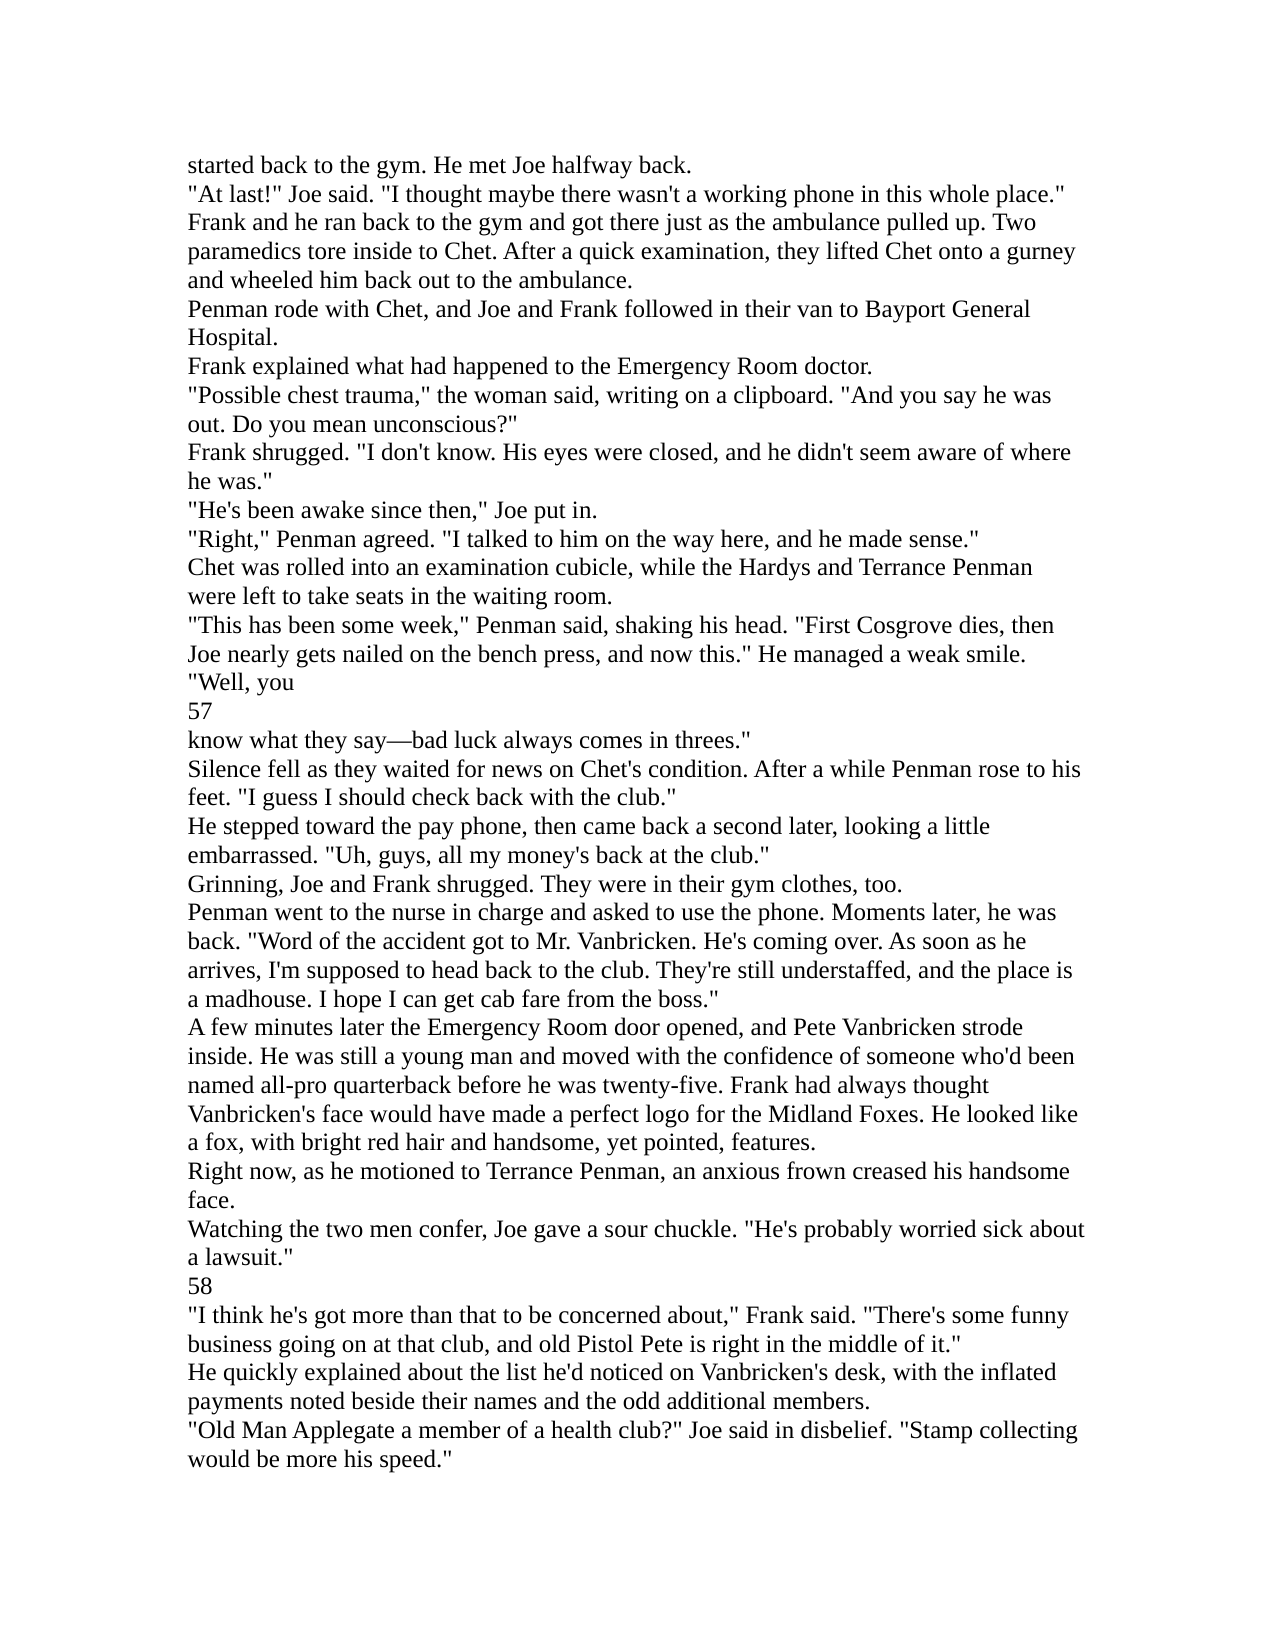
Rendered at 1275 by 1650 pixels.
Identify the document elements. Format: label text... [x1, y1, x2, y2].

text Frank walked toward the door, and Cole reluctantly gave way. "You're just lucky that Mr. Vanbricken's not here and that I have to go with my friend to the hospital," Frank went on. [187, 265, 1087, 351]
text Chet was rolled into an examination cubicle, while the Hardys and Terrance Penman were left to take seats in the waiting room. [187, 811, 1087, 869]
text know what they say—bad luck always comes in threes." [187, 984, 1087, 1012]
text 57 [187, 955, 1087, 984]
text "At last!" Joe said. "I thought maybe there wasn't a working phone in this whole place." [187, 437, 1087, 466]
text Grinning, Joe and Frank shrugged. They were in their gym clothes, too. [187, 1127, 1087, 1156]
text Right now, as he motioned to Terrance Penman, an anxious frown creased his handsome face. [187, 1415, 1087, 1472]
text A few minutes later the Emergency Room door opened, and Pete Vanbricken strode inside. He was still a young man and moved with the confidence of someone who'd been named all-pro quarterback before he was twenty-five. Frank had always thought Vanbricken's face would have made a perfect logo for the Midland Foxes. He looked like a fox, with bright red hair and handsome, yet pointed, features. [187, 1271, 1087, 1415]
text Frank explained what had happened to the Emergency Room doctor. [187, 610, 1087, 639]
text "He's been awake since then," Joe put in. [187, 754, 1087, 782]
text Whatever's going on, he knows about it, Frank thought. And now he's afraid I know about it, too. [187, 150, 1087, 207]
text Penman went to the nurse in charge and asked to use the phone. Moments later, he was back. "Word of the accident got to Mr. Vanbricken. He's coming over. As soon as he arrives, I'm supposed to head back to the club. They're still understaffed, and the place is a madhouse. I hope I can get cab fare from the boss." [187, 1156, 1087, 1271]
text Frank shrugged. "I don't know. His eyes were closed, and he didn't seem aware of where he was." [187, 696, 1087, 754]
text "This has been some week," Penman said, shaking his head. "First Cosgrove dies, then Joe nearly gets nailed on the bench press, and now this." He managed a weak smile. "Well, you [187, 869, 1087, 955]
text Out loud, he said, "What am I doing here? I'm using the phone. Also I'm looking for your boss, to tell him about that stunt you just pulled with the barbell." [187, 207, 1087, 265]
text "Possible chest trauma," the woman said, writing on a clipboard. "And you say he was out. Do you mean unconscious?" [187, 639, 1087, 696]
text Silence fell as they waited for news on Chet's condition. After a while Penman rose to his feet. "I guess I should check back with the club." [187, 1012, 1087, 1070]
text He stepped toward the pay phone, then came back a second later, looking a little embarrassed. "Uh, guys, all my money's back at the club." [187, 1070, 1087, 1127]
text Frank stepped past the reception desk and [187, 351, 1087, 380]
text Frank and he ran back to the gym and got there just as the ambulance pulled up. Two paramedics tore inside to Chet. After a quick examination, they lifted Chet onto a gurney and wheeled him back out to the ambulance. [187, 466, 1087, 552]
text started back to the gym. He met Joe halfway back. [187, 409, 1087, 437]
text "Right," Penman agreed. "I talked to him on the way here, and he made sense." [187, 782, 1087, 811]
text Penman rode with Chet, and Joe and Frank followed in their van to Bayport General Hospital. [187, 552, 1087, 610]
text 56 [187, 380, 1087, 409]
